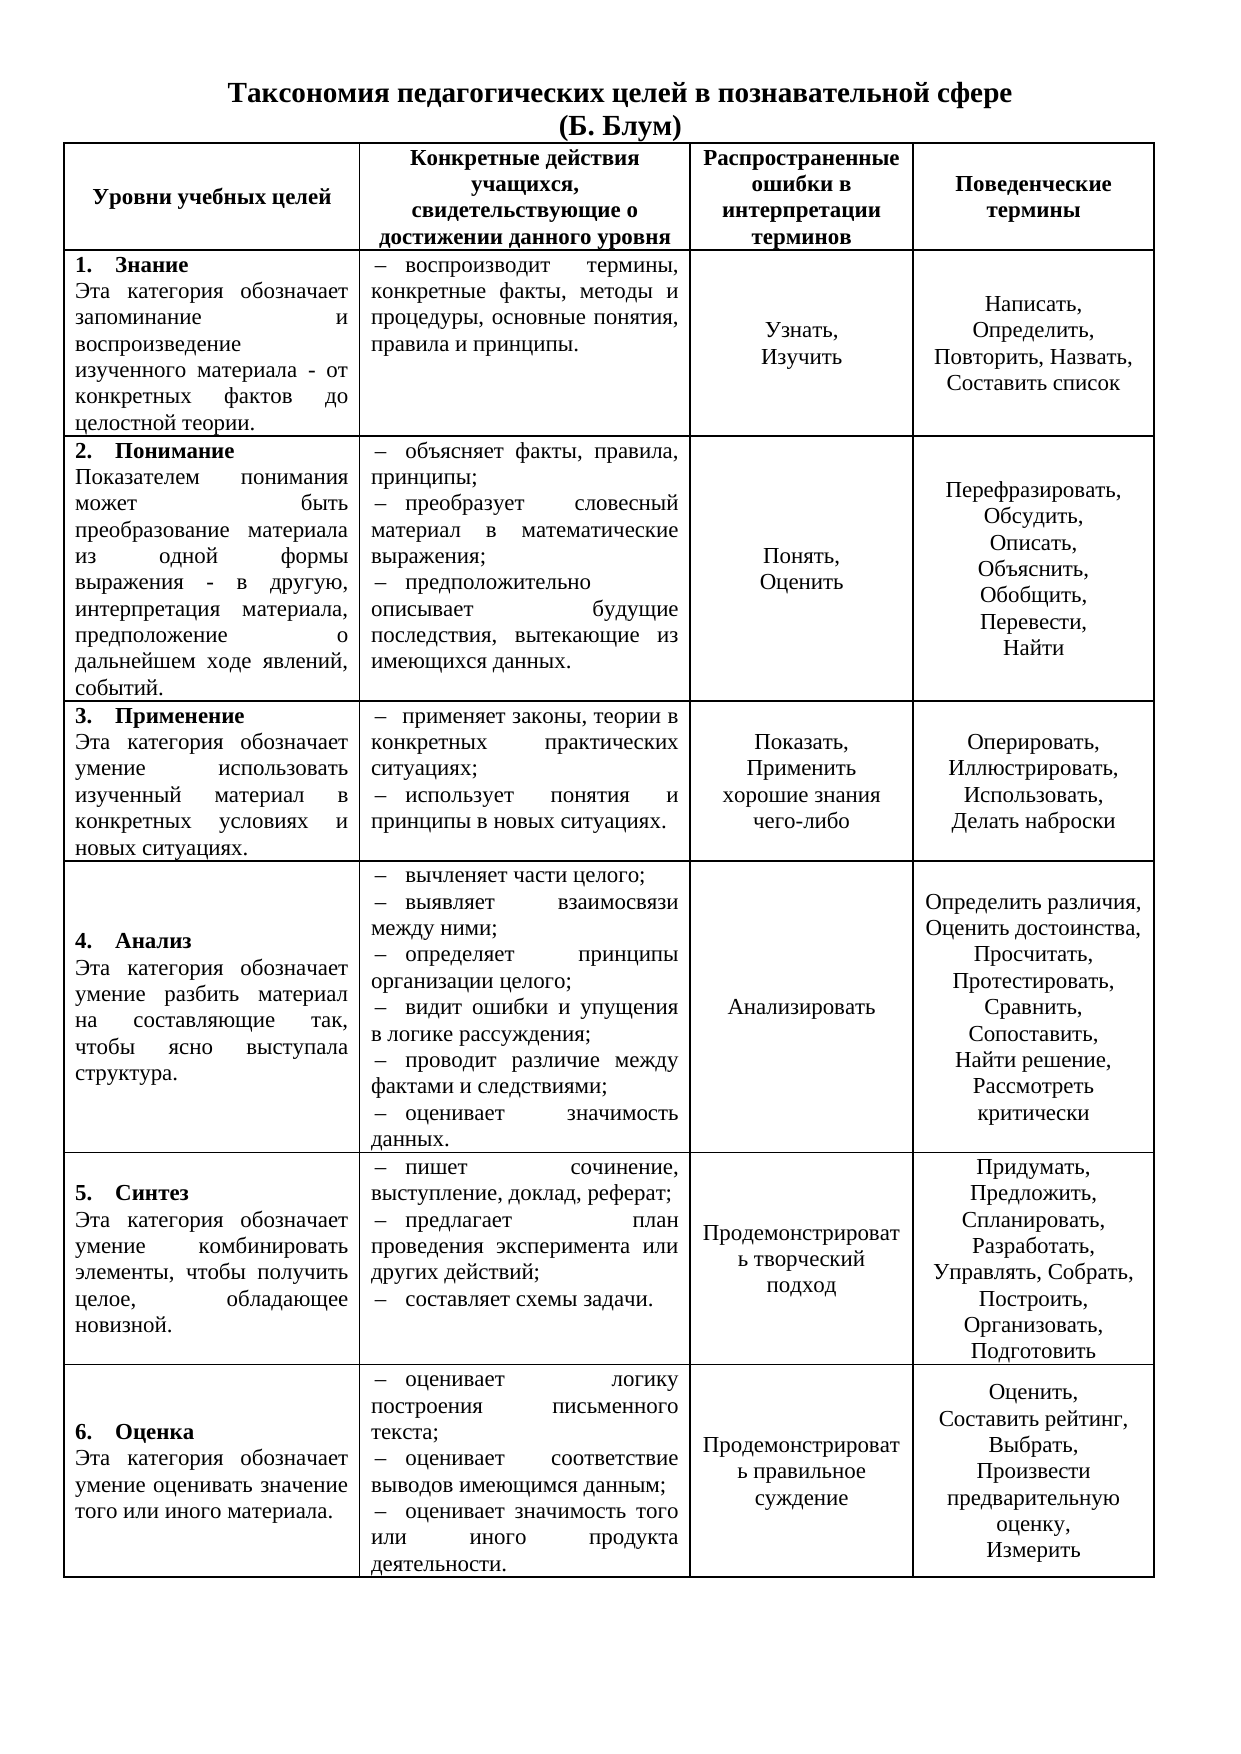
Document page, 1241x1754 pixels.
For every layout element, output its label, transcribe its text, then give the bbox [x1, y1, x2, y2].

table_cell пишет сочинение, выступление, доклад, реферат; предлагает план проведения эксперимента или других действий; составляет схемы задачи. [360, 1153, 689, 1364]
table_cell Показать, Применить хорошие знания чего-либо [691, 702, 912, 860]
table_cell Продемонстрировать творческий подход [691, 1153, 912, 1364]
table_header Конкретные действия учащихся, свидетельствующие о достижении данного уровня [360, 144, 689, 249]
table_cell Определить различия, Оценить достоинства, Просчитать, Протестировать, Сравнить, Сопоставить, Найти решение, Рассмотреть критически [914, 862, 1153, 1151]
table_cell оценивает логику построения письменного текста; оценивает соответствие выводов имеющимся данным; оценивает значимость того или иного продукта деятельности. [360, 1365, 689, 1576]
table_cell Оценить, Составить рейтинг, Выбрать, Произвести предварительную оценку, Измерить [914, 1365, 1153, 1576]
table_cell Продемонстрировать правильное суждение [691, 1365, 912, 1576]
table_cell Анализировать [691, 862, 912, 1151]
table_header Распространенные ошибки в интерпретации терминов [691, 144, 912, 249]
table_cell объясняет факты, правила, принципы; преобразует словесный материал в математические выражения; предположительно описывает будущие последствия, вытекающие из имеющихся данных. [360, 437, 689, 700]
table_cell Узнать, Изучить [691, 251, 912, 435]
table_cell вычленяет части целого; выявляет взаимосвязи между ними; определяет принципы организации целого; видит ошибки и упущения в логике рассуждения; проводит различие между фактами и следствиями; оценивает значимость данных. [360, 862, 689, 1151]
table_cell 2. Понимание Показателем понимания может быть преобразование материала из одной формы выражения - в другую, интерпретация материала, предположение о дальнейшем ходе явлений, событий. [65, 437, 359, 700]
table_cell Придумать, Предложить, Спланировать, Разработать, Управлять, Собрать, Построить, Организовать, Подготовить [914, 1153, 1153, 1364]
table_cell 1. Знание Эта категория обозначает запоминание и воспроизведение изученного материала - от конкретных фактов до целостной теории. [65, 251, 359, 435]
table_cell 6. Оценка Эта категория обозначает умение оценивать значение того или иного материала. [65, 1365, 359, 1576]
table_cell 5. Синтез Эта категория обозначает умение комбинировать элементы, чтобы получить целое, обладающее новизной. [65, 1153, 359, 1364]
table_cell 3. Применение Эта категория обозначает умение использовать изученный материал в конкретных условиях и новых ситуациях. [65, 702, 359, 860]
table_cell 4. Анализ Эта категория обозначает умение разбить материал на составляющие так, чтобы ясно выступала структура. [65, 862, 359, 1151]
text Таксономия педагогических целей в познавательной сфере [75, 75, 1165, 108]
table_header Уровни учебных целей [65, 144, 359, 249]
table_cell Оперировать, Иллюстрировать, Использовать, Делать наброски [914, 702, 1153, 860]
text (Б. Блум) [75, 108, 1165, 142]
table_cell воспроизводит термины, конкретные факты, методы и процедуры, основные понятия, правила и принципы. [360, 251, 689, 435]
table_cell Понять, Оценить [691, 437, 912, 700]
table_cell Написать, Определить, Повторить, Назвать, Составить список [914, 251, 1153, 435]
table_cell Перефразировать, Обсудить, Описать, Объяснить, Обобщить, Перевести, Найти [914, 437, 1153, 700]
table_cell применяет законы, теории в конкретных практических ситуациях; использует понятия и принципы в новых ситуациях. [360, 702, 689, 860]
table_header Поведенческие термины [914, 144, 1153, 249]
